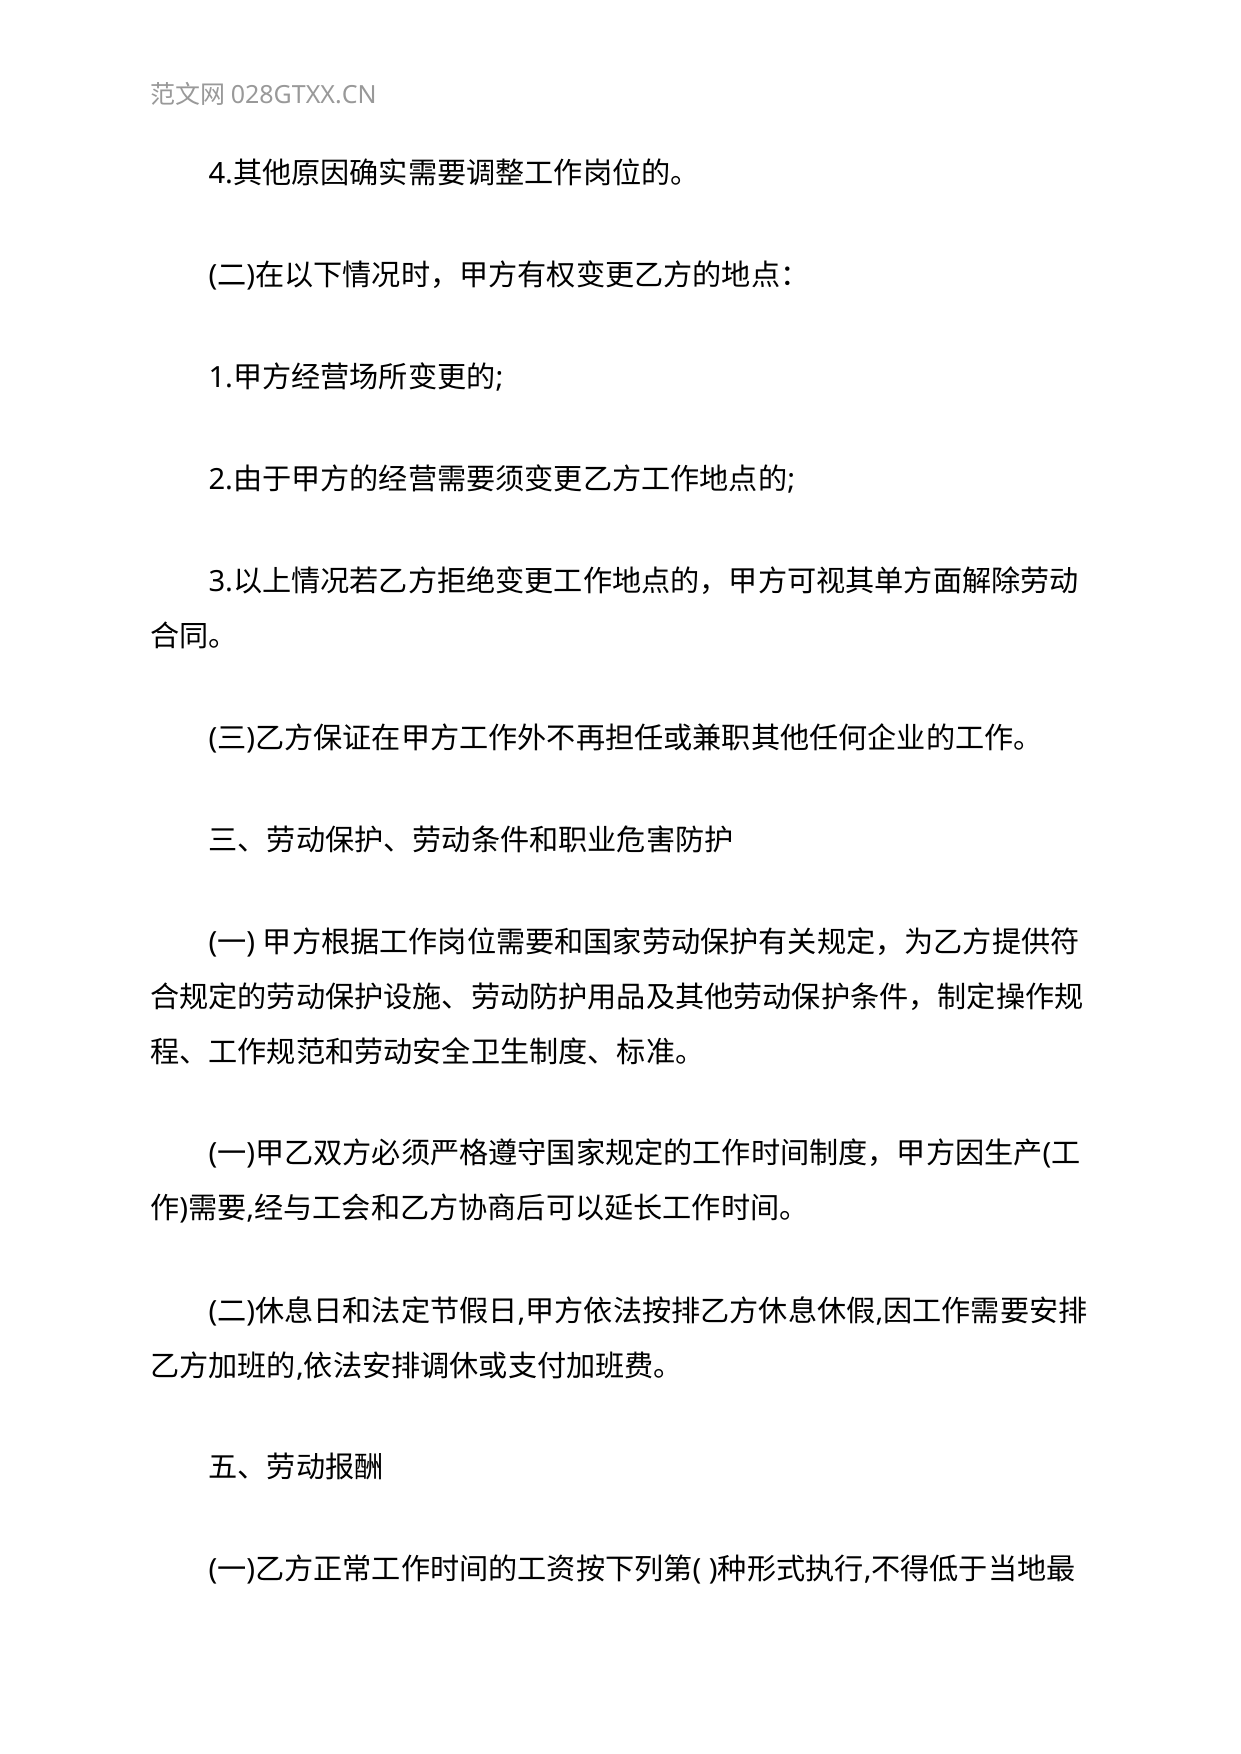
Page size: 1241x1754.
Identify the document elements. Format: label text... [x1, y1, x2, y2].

text 三、劳动保护、劳动条件和职业危害防护 [150, 817, 1090, 859]
text (二)在以下情况时，甲方有权变更乙方的地点： [150, 252, 1090, 294]
text (一)甲乙双方必须严格遵守国家规定的工作时间制度，甲方因生产(工作)需要,经与工会和乙方协商后可以延长工作时间。 [150, 1130, 1090, 1227]
text (二)休息日和法定节假日,甲方依法按排乙方休息休假,因工作需要安排乙方加班的,依法安排调休或支付加班费。 [150, 1287, 1090, 1384]
text 1.甲方经营场所变更的; [150, 354, 1090, 396]
text (一) 甲方根据工作岗位需要和国家劳动保护有关规定，为乙方提供符合规定的劳动保护设施、劳动防护用品及其他劳动保护条件，制定操作规程、工作规范和劳动安全卫生制度、标准。 [150, 918, 1090, 1071]
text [150, 1546, 1090, 1588]
text 3.以上情况若乙方拒绝变更工作地点的，甲方可视其单方面解除劳动合同。 [150, 558, 1090, 655]
text (三)乙方保证在甲方工作外不再担任或兼职其他任何企业的工作。 [150, 715, 1090, 757]
text 4.其他原因确实需要调整工作岗位的。 [150, 150, 1090, 192]
text 2.由于甲方的经营需要须变更乙方工作地点的; [150, 456, 1090, 498]
text 五、劳动报酬 [150, 1444, 1090, 1486]
